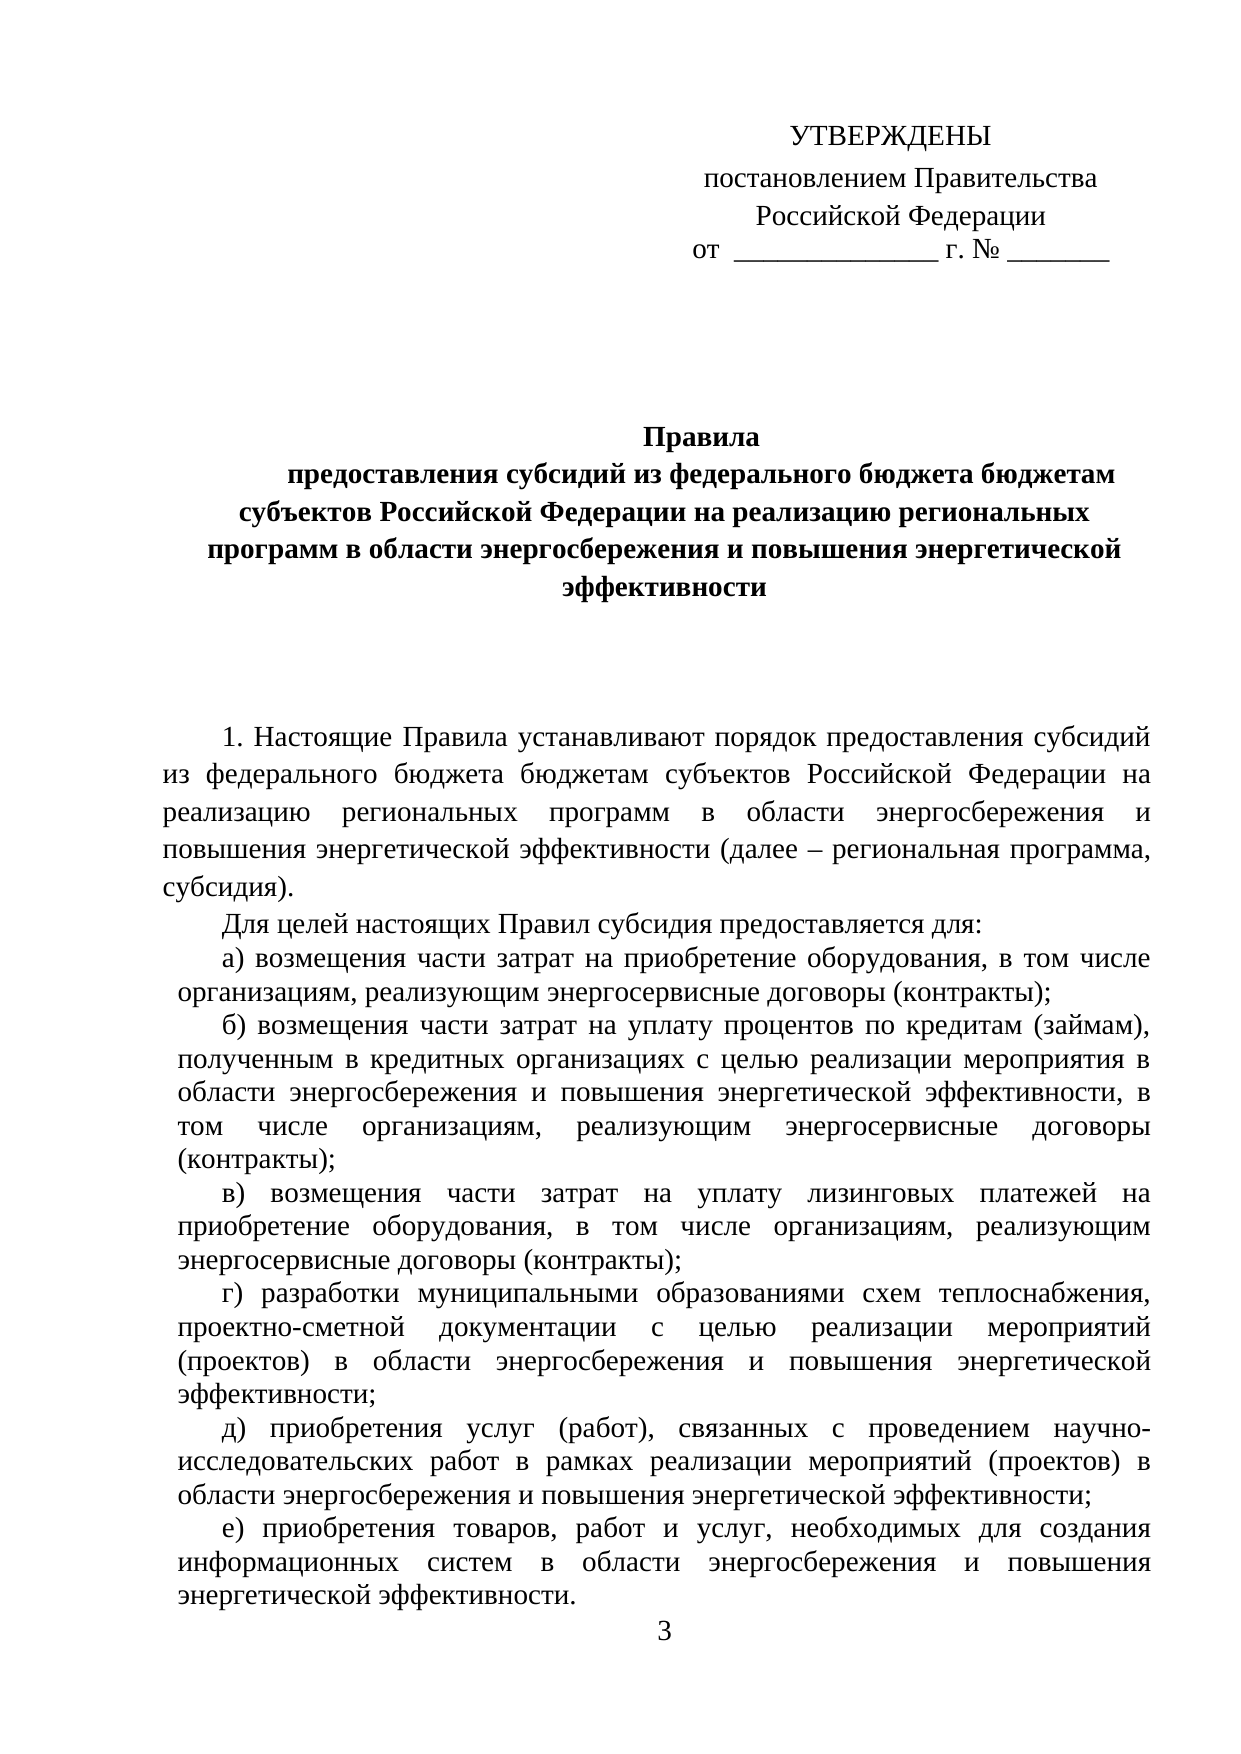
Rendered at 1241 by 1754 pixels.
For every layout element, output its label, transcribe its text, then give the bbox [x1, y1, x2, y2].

text Правила [177, 415, 1152, 453]
text г) разработки муниципальными образованиями схем теплоснабжения, проектно-сметной документации с целью реализации мероприятий (проектов) в области энергосбережения и повышения энергетической эффективности; [177, 1276, 1152, 1410]
text предоставления субсидий из федерального бюджета бюджетам субъектов Российской Федерации на реализацию региональных программ в области энергосбережения и повышения энергетической эффективности [177, 453, 1152, 603]
text б) возмещения части затрат на уплату процентов по кредитам (займам), полученным в кредитных организациях с целью реализации мероприятия в области энергосбережения и повышения энергетической эффективности, в том числе организациям, реализующим энергосервисные договоры (контракты); [177, 1007, 1152, 1175]
text постановлением Правительства [650, 157, 1152, 194]
text УТВЕРЖДЕНЫ [693, 118, 1152, 152]
text д) приобретения услуг (работ), связанных с проведением научно-исследовательских работ в рамках реализации мероприятий (проектов) в области энергосбережения и повышения энергетической эффективности; [177, 1410, 1152, 1510]
text а) возмещения части затрат на приобретение оборудования, в том числе организациям, реализующим энергосервисные договоры (контракты); [177, 940, 1152, 1007]
text от ______________ г. № _______ [650, 232, 1152, 265]
text 1. Настоящие Правила устанавливают порядок предоставления субсидий из федерального бюджета бюджетам субъектов Российской Федерации на реализацию региональных программ в области энергосбережения и повышения энергетической эффективности (далее – региональная программа, субсидия). [162, 715, 1152, 903]
text Российской Федерации [650, 194, 1152, 232]
text е) приобретения товаров, работ и услуг, необходимых для создания информационных систем в области энергосбережения и повышения энергетической эффективности. [177, 1510, 1152, 1611]
text в) возмещения части затрат на уплату лизинговых платежей на приобретение оборудования, в том числе организациям, реализующим энергосервисные договоры (контракты); [177, 1175, 1152, 1276]
text Для целей настоящих Правил субсидия предоставляется для: [162, 903, 1152, 940]
